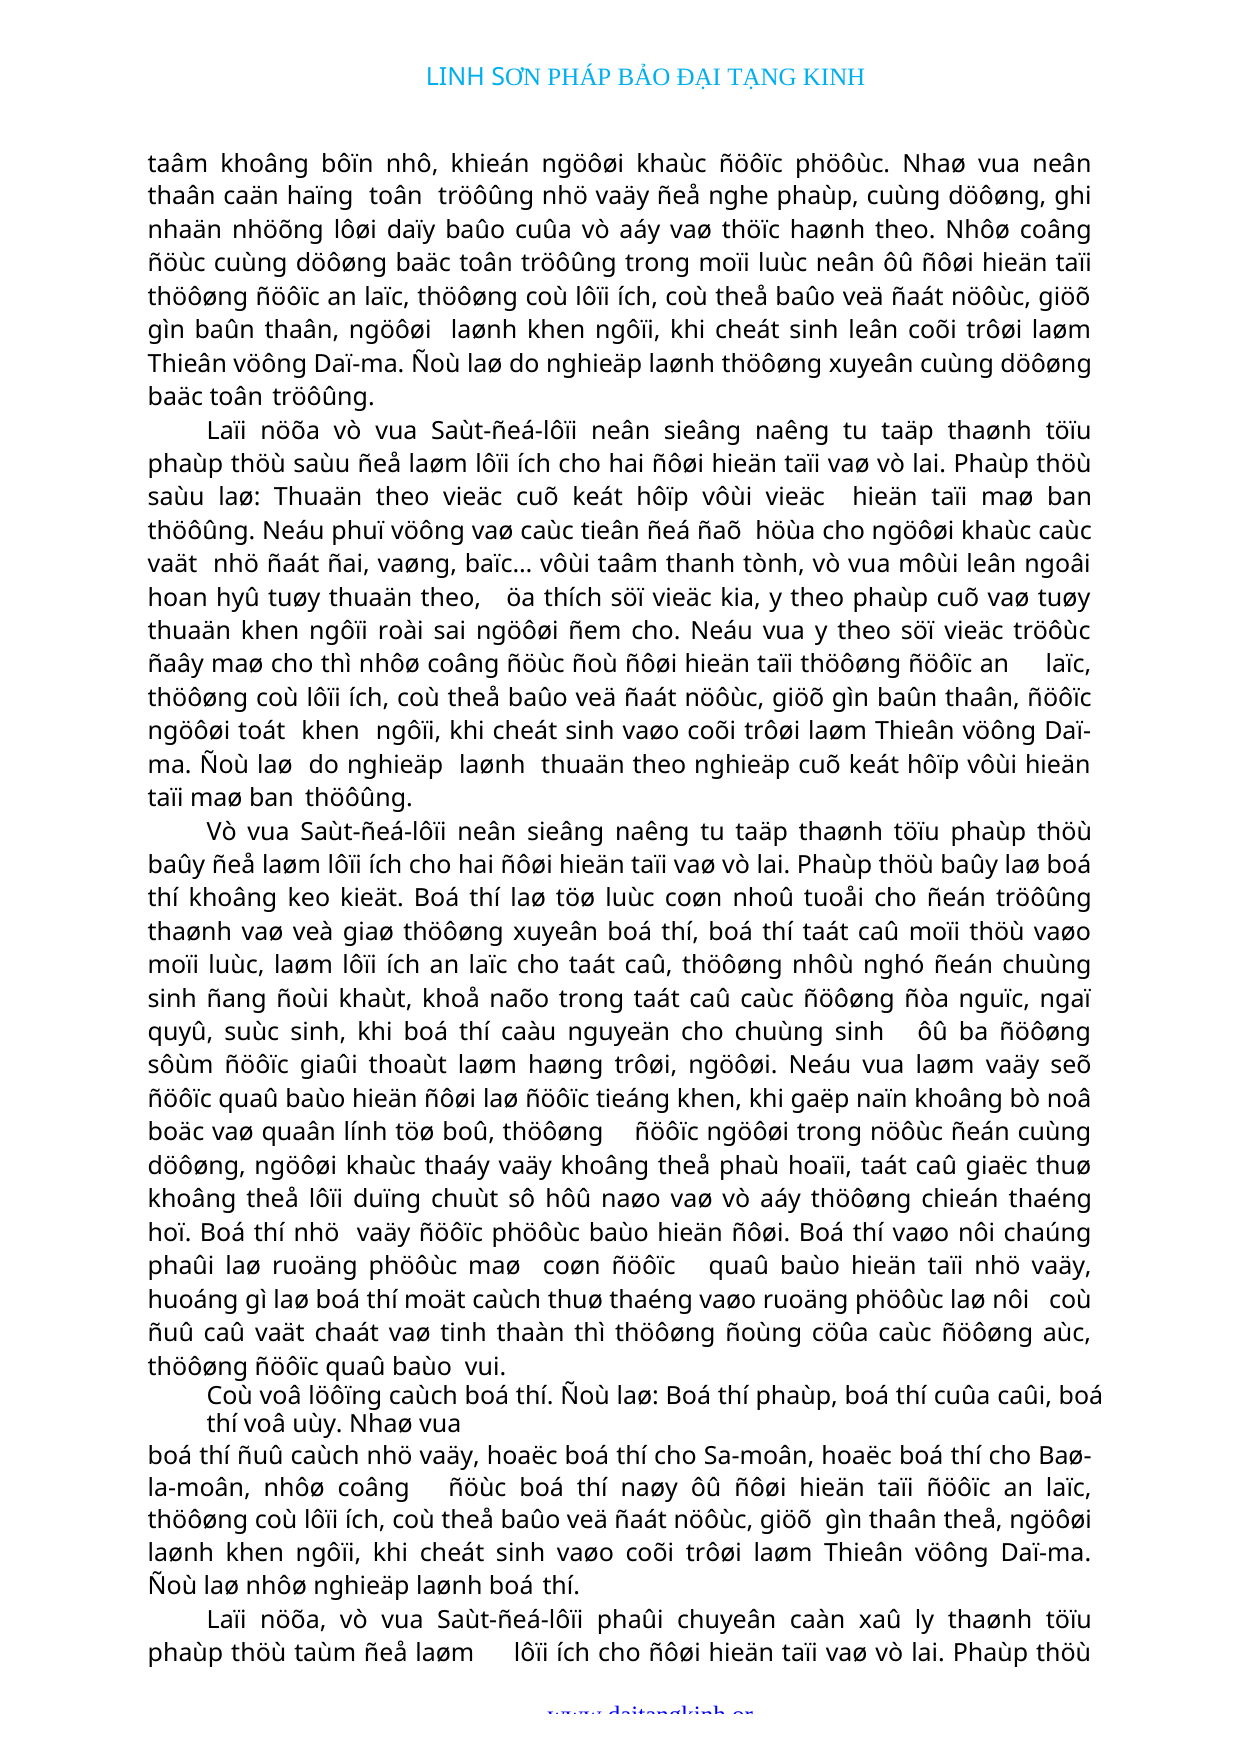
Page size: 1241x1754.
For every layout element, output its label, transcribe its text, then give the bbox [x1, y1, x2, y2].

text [147, 1602, 1093, 1669]
text Laïi nöõa vò vua Saùt-ñeá-lôïi neân sieâng naêng tu taäp thaønh töïu phaùp thöù saùu ñeå laøm lôïi ích cho hai ñôøi hieän taïi vaø vò lai. Phaùp thöù saùu laø: Thuaän theo vieäc cuõ keát hôïp vôùi vieäc hieän taïi maø ban thöôûng. Neáu phuï vöông vaø caùc tieân ñeá ñaõ höùa cho ngöôøi khaùc caùc vaät nhö ñaát ñai, vaøng, baïc… vôùi taâm thanh tònh, vò vua môùi leân ngoâi hoan hyû tuøy thuaän theo, öa thích söï vieäc kia, y theo phaùp cuõ vaø tuøy thuaän khen ngôïi roài sai ngöôøi ñem cho. Neáu vua y theo söï vieäc tröôùc ñaây maø cho thì nhôø coâng ñöùc ñoù ñôøi hieän taïi thöôøng ñöôïc an laïc, thöôøng coù lôïi ích, coù theå baûo veä ñaát nöôùc, giöõ gìn baûn thaân, ñöôïc ngöôøi toát khen ngôïi, khi cheát sinh vaøo coõi trôøi laøm Thieân vöông Daï-ma. Ñoù laø do nghieäp laønh thuaän theo nghieäp cuõ keát hôïp vôùi hieän taïi maø ban thöôûng. [147, 413, 1093, 814]
text boá thí ñuû caùch nhö vaäy, hoaëc boá thí cho Sa-moân, hoaëc boá thí cho Baø-la-moân, nhôø coâng ñöùc boá thí naøy ôû ñôøi hieän taïi ñöôïc an laïc, thöôøng coù lôïi ích, coù theå baûo veä ñaát nöôùc, giöõ gìn thaân theå, ngöôøi laønh khen ngôïi, khi cheát sinh vaøo coõi trôøi laøm Thieân vöông Daï-ma. Ñoù laø nhôø nghieäp laønh boá thí. [147, 1438, 1093, 1601]
text taâm khoâng bôïn nhô, khieán ngöôøi khaùc ñöôïc phöôùc. Nhaø vua neân thaân caän haïng toân tröôûng nhö vaäy ñeå nghe phaùp, cuùng döôøng, ghi nhaän nhöõng lôøi daïy baûo cuûa vò aáy vaø thöïc haønh theo. Nhôø coâng ñöùc cuùng döôøng baäc toân tröôûng trong moïi luùc neân ôû ñôøi hieän taïi thöôøng ñöôïc an laïc, thöôøng coù lôïi ích, coù theå baûo veä ñaát nöôùc, giöõ gìn baûn thaân, ngöôøi laønh khen ngôïi, khi cheát sinh leân coõi trôøi laøm Thieân vöông Daï-ma. Ñoù laø do nghieäp laønh thöôøng xuyeân cuùng döôøng baäc toân tröôûng. [147, 145, 1093, 413]
text Vò vua Saùt-ñeá-lôïi neân sieâng naêng tu taäp thaønh töïu phaùp thöù baûy ñeå laøm lôïi ích cho hai ñôøi hieän taïi vaø vò lai. Phaùp thöù baûy laø boá thí khoâng keo kieät. Boá thí laø töø luùc coøn nhoû tuoåi cho ñeán tröôûng thaønh vaø veà giaø thöôøng xuyeân boá thí, boá thí taát caû moïi thöù vaøo moïi luùc, laøm lôïi ích an laïc cho taát caû, thöôøng nhôù nghó ñeán chuùng sinh ñang ñoùi khaùt, khoå naõo trong taát caû caùc ñöôøng ñòa nguïc, ngaï quyû, suùc sinh, khi boá thí caàu nguyeän cho chuùng sinh ôû ba ñöôøng sôùm ñöôïc giaûi thoaùt laøm haøng trôøi, ngöôøi. Neáu vua laøm vaäy seõ ñöôïc quaû baùo hieän ñôøi laø ñöôïc tieáng khen, khi gaëp naïn khoâng bò noâ boäc vaø quaân lính töø boû, thöôøng ñöôïc ngöôøi trong nöôùc ñeán cuùng döôøng, ngöôøi khaùc thaáy vaäy khoâng theå phaù hoaïi, taát caû giaëc thuø khoâng theå lôïi duïng chuùt sô hôû naøo vaø vò aáy thöôøng chieán thaéng hoï. Boá thí nhö vaäy ñöôïc phöôùc baùo hieän ñôøi. Boá thí vaøo nôi chaúng phaûi laø ruoäng phöôùc maø coøn ñöôïc quaû baùo hieän taïi nhö vaäy, huoáng gì laø boá thí moät caùch thuø thaéng vaøo ruoäng phöôùc laø nôi coù ñuû caû vaät chaát vaø tinh thaàn thì thöôøng ñoùng cöûa caùc ñöôøng aùc, thöôøng ñöôïc quaû baùo vui. [147, 814, 1093, 1382]
text Coù voâ löôïng caùch boá thí. Ñoù laø: Boá thí phaùp, boá thí cuûa caûi, boá thí voâ uùy. Nhaø vua [206, 1382, 1105, 1438]
